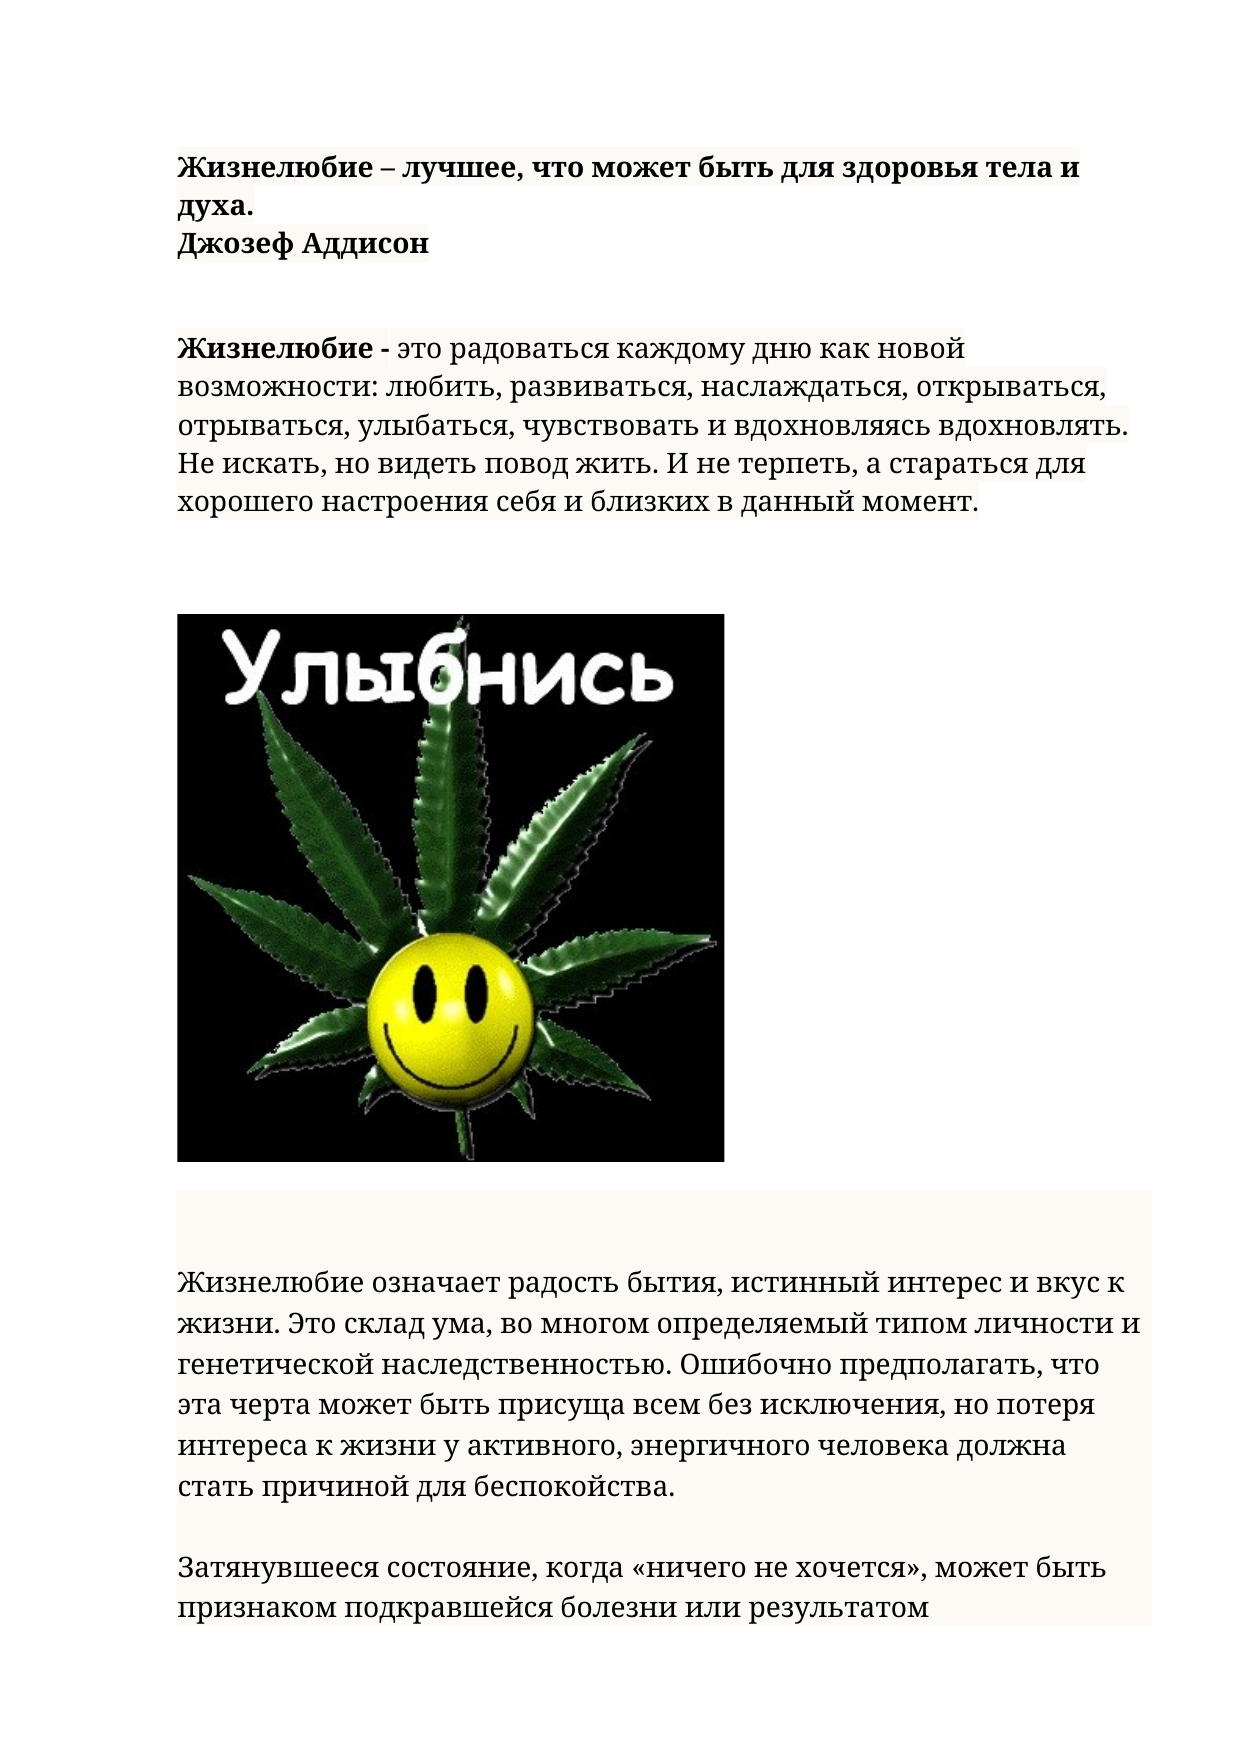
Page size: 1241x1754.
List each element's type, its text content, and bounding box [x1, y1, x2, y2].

picture [177, 614, 725, 1162]
text Жизнелюбие - это радоваться каждому дню как новой возможности: любить, развиваться, наслаждаться, открываться, отрываться, улыбаться, чувствовать и вдохновляясь вдохновлять. Не искать, но видеть повод жить. И не терпеть, а стараться для хорошего настроения себя и близких в данный момент. [177, 328, 1152, 548]
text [177, 1261, 1152, 1626]
text Жизнелюбие – лучшее, что может быть для здоровья тела и духа. Джозеф Аддисон [177, 147, 1152, 328]
